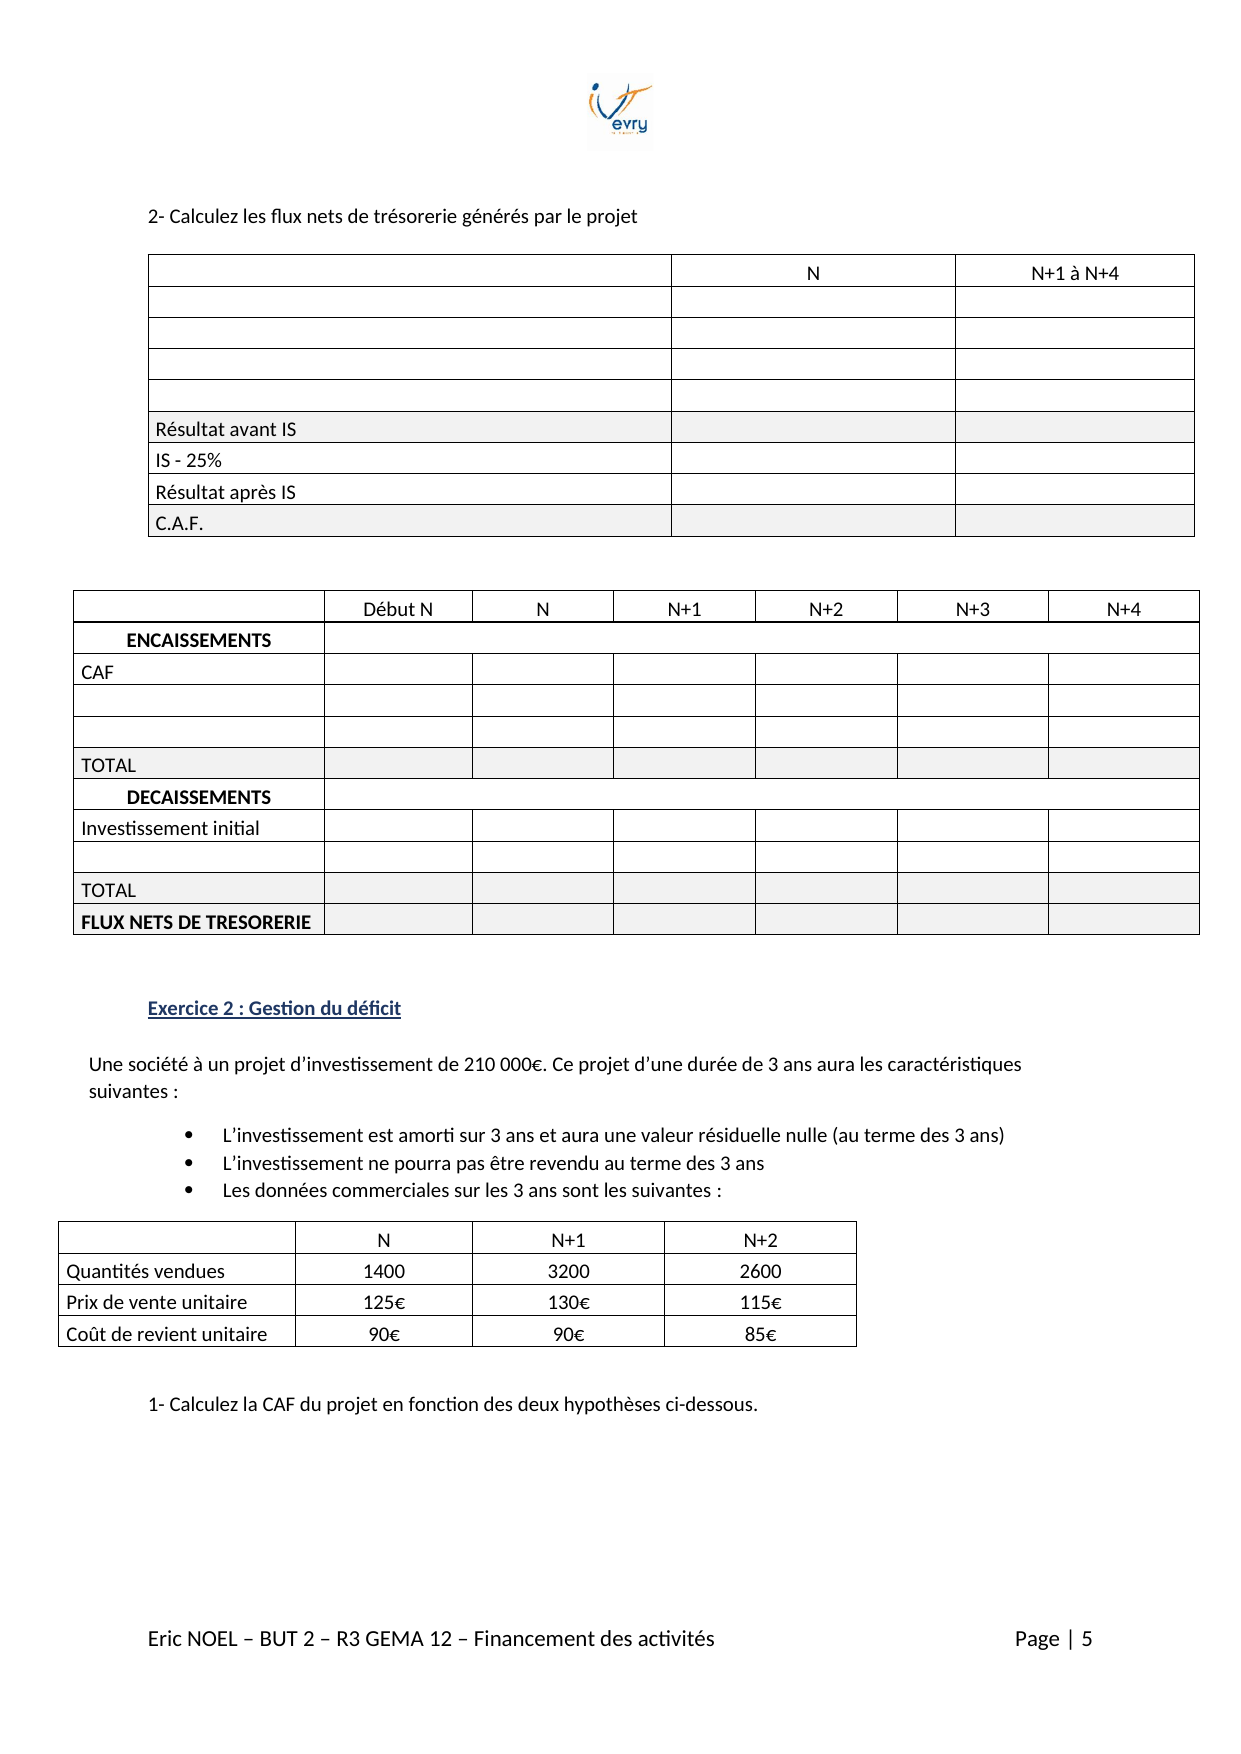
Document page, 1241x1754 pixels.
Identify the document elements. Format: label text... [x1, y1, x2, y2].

table_cell Prix de vente unitaire [59, 1285, 295, 1315]
table_cell [325, 717, 472, 747]
table_cell [1049, 654, 1199, 684]
table_cell 130€ [473, 1285, 664, 1315]
table_cell [672, 287, 955, 317]
table_cell [956, 318, 1194, 348]
table_header N+4 [1049, 591, 1199, 621]
table_header N+2 [756, 591, 897, 621]
table_header [74, 591, 324, 621]
table_cell [74, 685, 324, 716]
table_cell [614, 904, 755, 934]
table_cell [614, 810, 755, 841]
table_cell [898, 748, 1048, 778]
text 2- Calculez les flux nets de trésorerie générés par le projet [148, 203, 1093, 229]
table_cell [325, 842, 472, 872]
table_header Début N [325, 591, 472, 621]
table_cell [614, 873, 755, 903]
table_cell CAF [74, 654, 324, 684]
table_cell 125€ [296, 1285, 472, 1315]
table_cell 90€ [473, 1316, 664, 1346]
table_cell [672, 505, 955, 536]
table_cell [325, 654, 472, 684]
table_cell C.A.F. [149, 505, 671, 536]
table_cell IS - 25% [149, 443, 671, 473]
table_cell FLUX NETS DE TRESORERIE [74, 904, 324, 934]
table_cell TOTAL [74, 873, 324, 903]
table_cell 3200 [473, 1254, 664, 1284]
table_cell [473, 717, 613, 747]
table_cell [614, 717, 755, 747]
table_header N+3 [898, 591, 1048, 621]
table_cell [956, 474, 1194, 504]
list Les données commerciales sur les 3 ans sont les suivantes : [185, 1177, 1093, 1203]
table_header N+1 à N+4 [956, 255, 1194, 286]
subtitle Exercice 2 : Gestion du déficit [148, 996, 1093, 1021]
table_cell [672, 380, 955, 411]
table_cell [898, 717, 1048, 747]
table_cell [672, 412, 955, 442]
table_cell [614, 748, 755, 778]
table_header [149, 255, 671, 286]
table_cell [898, 904, 1048, 934]
table_cell [325, 810, 472, 841]
table_cell 85€ [665, 1316, 856, 1346]
table_cell [672, 474, 955, 504]
table_cell [473, 748, 613, 778]
table_header N [296, 1222, 472, 1252]
table_cell [1049, 904, 1199, 934]
list L’investissement est amorti sur 3 ans et aura une valeur résiduelle nulle (au terme des 3 ans) [185, 1122, 1093, 1148]
table_cell [473, 810, 613, 841]
table_header N+1 [614, 591, 755, 621]
table_cell [614, 685, 755, 716]
table_cell [149, 287, 671, 317]
table_cell [74, 717, 324, 747]
table_cell [956, 380, 1194, 411]
table_cell TOTAL [74, 748, 324, 778]
table_cell [614, 842, 755, 872]
table_cell DECAISSEMENTS [74, 779, 324, 809]
table_cell [473, 873, 613, 903]
table_cell [614, 654, 755, 684]
table_cell [672, 349, 955, 379]
table_cell Quantités vendues [59, 1254, 295, 1284]
table_cell [756, 717, 897, 747]
table_cell [898, 685, 1048, 716]
text Une société à un projet d’investissement de 210 000€. Ce projet d’une durée de 3 ans aura les caractéristiques suivantes : [88, 1051, 1093, 1104]
table_cell [149, 349, 671, 379]
table_cell [756, 873, 897, 903]
table_cell [473, 654, 613, 684]
table_cell Résultat après IS [149, 474, 671, 504]
table_cell [756, 810, 897, 841]
table_cell [672, 443, 955, 473]
list L’investissement ne pourra pas être revendu au terme des 3 ans [185, 1150, 1093, 1175]
table_cell [325, 623, 1199, 653]
table_cell [325, 779, 1199, 809]
table_cell [898, 873, 1048, 903]
table_cell [325, 685, 472, 716]
table_header N+1 [473, 1222, 664, 1252]
table_cell Coût de revient unitaire [59, 1316, 295, 1346]
table_cell [756, 842, 897, 872]
table_cell ENCAISSEMENTS [74, 623, 324, 653]
table_header [59, 1222, 295, 1252]
table_cell [149, 318, 671, 348]
table_cell [756, 748, 897, 778]
table_header N [672, 255, 955, 286]
table_cell 115€ [665, 1285, 856, 1315]
table_cell [672, 318, 955, 348]
table_header N+2 [665, 1222, 856, 1252]
table_cell [898, 810, 1048, 841]
table_cell [149, 380, 671, 411]
table_cell [756, 904, 897, 934]
table_cell [325, 873, 472, 903]
table_cell [1049, 685, 1199, 716]
table_cell [898, 842, 1048, 872]
table_cell [1049, 717, 1199, 747]
table_cell [1049, 748, 1199, 778]
table_cell [956, 443, 1194, 473]
table_cell [325, 904, 472, 934]
table_cell [473, 685, 613, 716]
table_cell [1049, 842, 1199, 872]
table_cell [898, 654, 1048, 684]
table_cell Résultat avant IS [149, 412, 671, 442]
table_cell Investissement initial [74, 810, 324, 841]
table_cell [473, 904, 613, 934]
table_cell [956, 349, 1194, 379]
table_cell [1049, 810, 1199, 841]
table_cell [756, 685, 897, 716]
table_cell [956, 505, 1194, 536]
table_cell [956, 287, 1194, 317]
table_cell [74, 842, 324, 872]
table_cell [473, 842, 613, 872]
table_cell 1400 [296, 1254, 472, 1284]
table_cell [1049, 873, 1199, 903]
text 1- Calculez la CAF du projet en fonction des deux hypothèses ci-dessous. [148, 1391, 1093, 1417]
picture [586, 73, 654, 151]
table_header N [473, 591, 613, 621]
table_cell [325, 748, 472, 778]
table_cell 2600 [665, 1254, 856, 1284]
table_cell [756, 654, 897, 684]
table_cell 90€ [296, 1316, 472, 1346]
table_cell [956, 412, 1194, 442]
